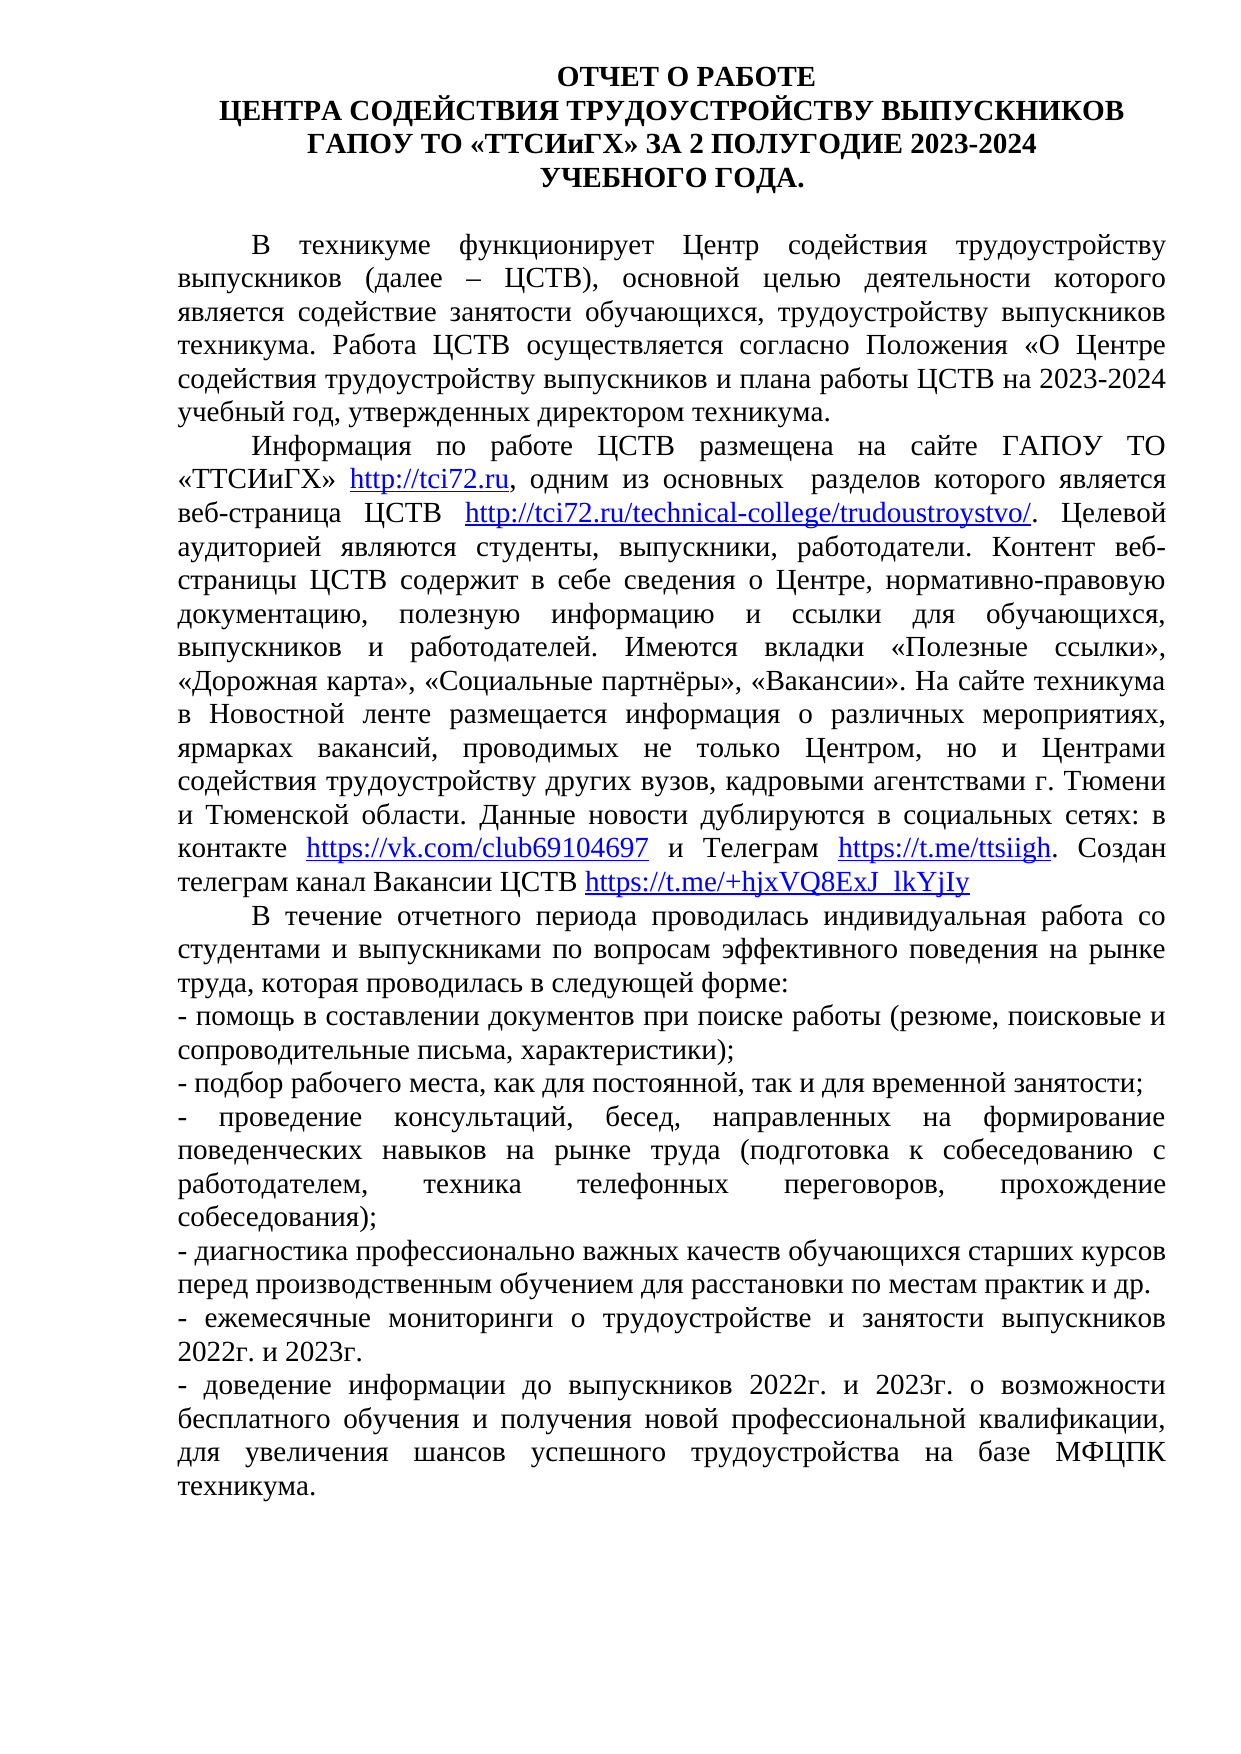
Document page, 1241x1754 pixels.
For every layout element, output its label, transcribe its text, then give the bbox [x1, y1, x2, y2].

text ЦЕНТРА СОДЕЙСТВИЯ ТРУДОУСТРОЙСТВУ ВЫПУСКНИКОВ [177, 93, 1167, 126]
text ОТЧЕТ О РАБОТЕ [177, 59, 1167, 93]
text - помощь в составлении документов при поиске работы (резюме, поисковые и сопроводительные письма, характеристики); [177, 998, 1167, 1065]
text - доведение информации до выпускников 2022г. и 2023г. о возможности бесплатного обучения и получения новой профессиональной квалификации, для увеличения шансов успешного трудоустройства на базе МФЦПК техникума. [177, 1367, 1167, 1501]
text Информация по работе ЦСТВ размещена на сайте ГАПОУ ТО «ТТСИиГХ» http://tci72.ru, одним из основных разделов которого является веб-страница ЦСТВ http://tci72.ru/technical-college/trudoustroystvo/. Целевой аудиторией являются студенты, выпускники, работодатели. Контент веб-страницы ЦСТВ содержит в себе сведения о Центре, нормативно-правовую документацию, полезную информацию и ссылки для обучающихся, выпускников и работодателей. Имеются вкладки «Полезные ссылки», «Дорожная карта», «Социальные партнёры», «Вакансии». На сайте техникума в Новостной ленте размещается информация о различных мероприятиях, ярмарках вакансий, проводимых не только Центром, но и Центрами содействия трудоустройству других вузов, кадровыми агентствами г. Тюмени и Тюменской области. Данные новости дублируются в социальных сетях: в контакте https://vk.com/club69104697 и Телеграм https://t.me/ttsiigh. Создан телеграм канал Вакансии ЦСТВ https://t.me/+hjxVQ8ExJ_lkYjIy [177, 428, 1167, 898]
text В течение отчетного периода проводилась индивидуальная работа со студентами и выпускниками по вопросам эффективного поведения на рынке труда, которая проводилась в следующей форме: [177, 898, 1167, 998]
text УЧЕБНОГО ГОДА. [177, 160, 1167, 193]
text - ежемесячные мониторинги о трудоустройстве и занятости выпускников 2022г. и 2023г. [177, 1300, 1167, 1367]
text ГАПОУ ТО «ТТСИиГХ» ЗА 2 ПОЛУГОДИЕ 2023-2024 [177, 126, 1167, 160]
text - проведение консультаций, бесед, направленных на формирование поведенческих навыков на рынке труда (подготовка к собеседованию с работодателем, техника телефонных переговоров, прохождение собеседования); [177, 1099, 1167, 1233]
text - диагностика профессионально важных качеств обучающихся старших курсов перед производственным обучением для расстановки по местам практик и др. [177, 1233, 1167, 1300]
text В техникуме функционирует Центр содействия трудоустройству выпускников (далее – ЦСТВ), основной целью деятельности которого является содействие занятости обучающихся, трудоустройству выпускников техникума. Работа ЦСТВ осуществляется согласно Положения «О Центре содействия трудоустройству выпускников и плана работы ЦСТВ на 2023-2024 учебный год, утвержденных директором техникума. [177, 227, 1167, 428]
text - подбор рабочего места, как для постоянной, так и для временной занятости; [177, 1065, 1167, 1099]
